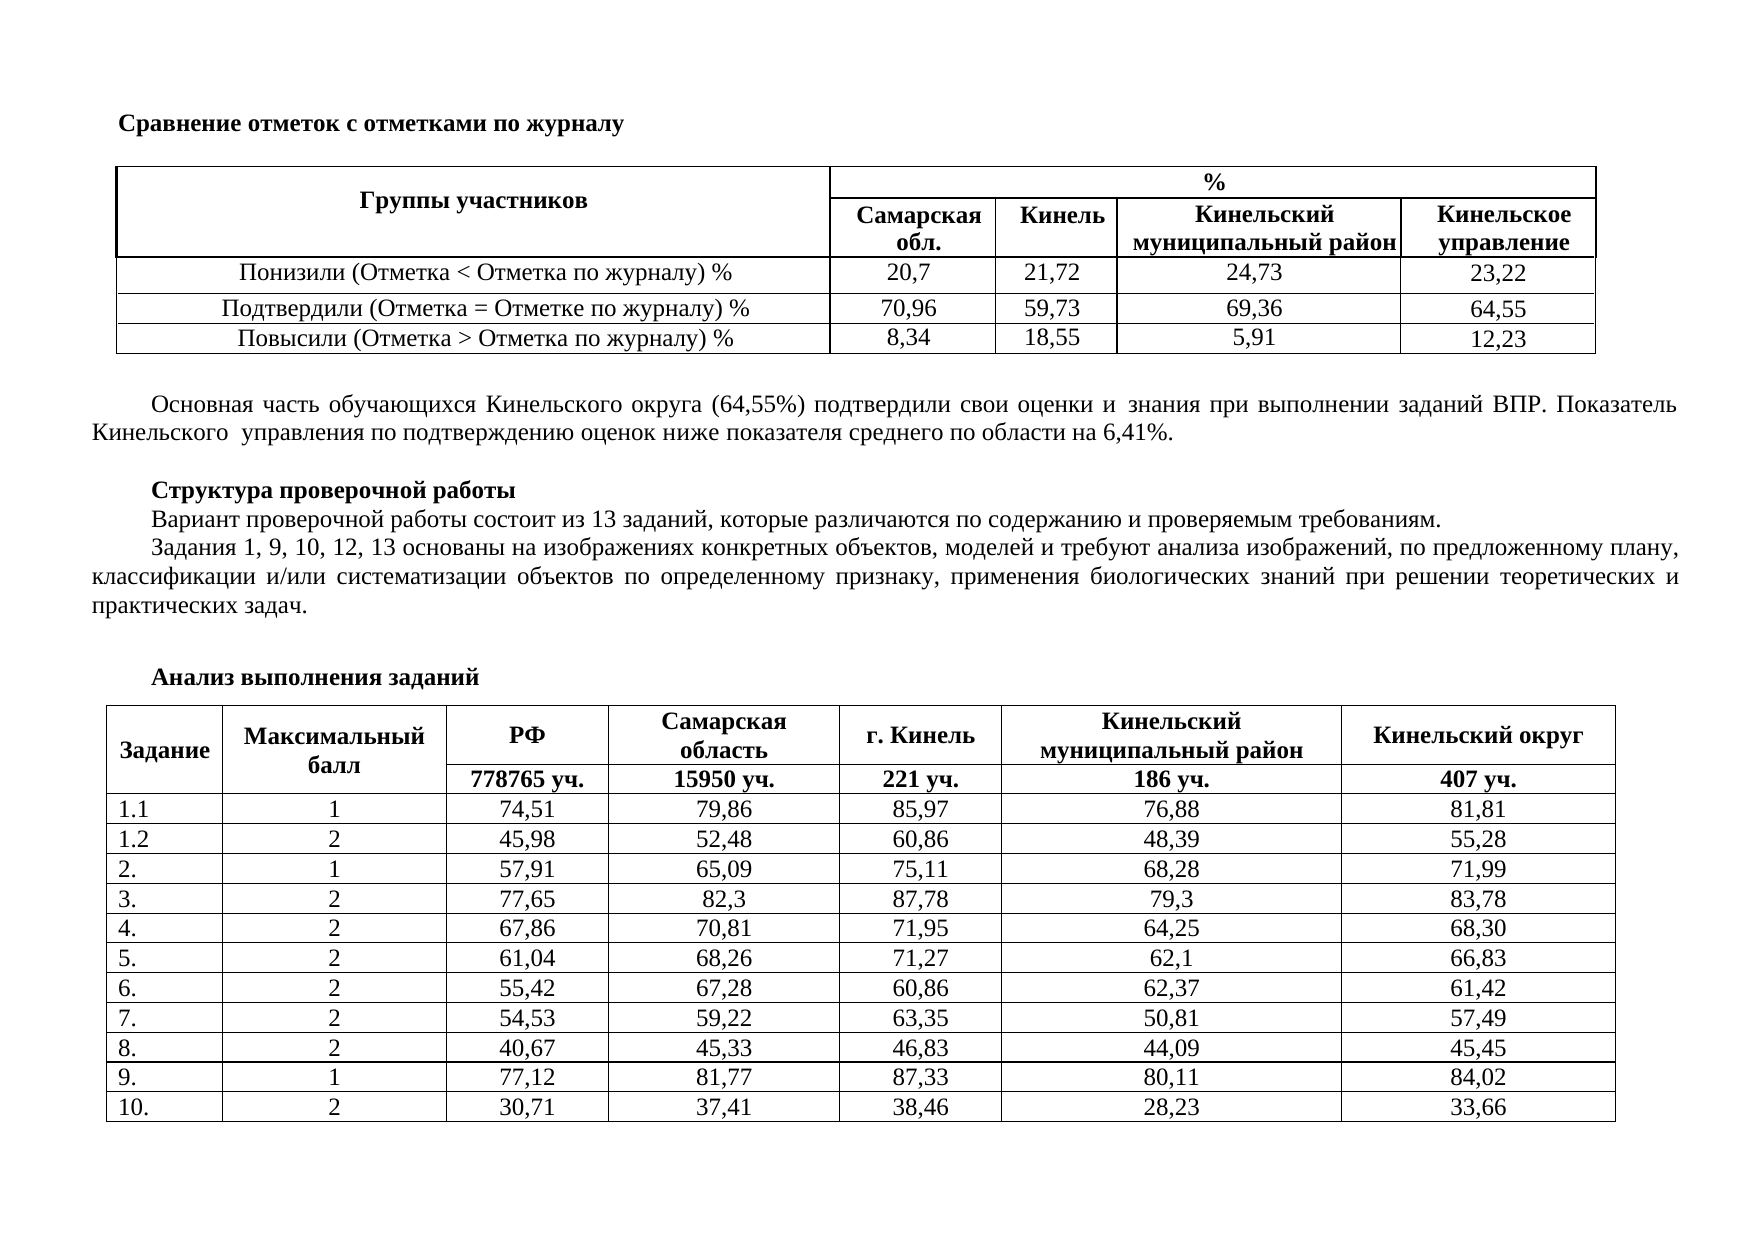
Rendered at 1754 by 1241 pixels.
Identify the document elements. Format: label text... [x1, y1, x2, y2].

subtitle Сравнение отметок с отметками по журналу [118, 108, 1681, 137]
table_header Кинельский муниципальный район [1002, 706, 1341, 763]
subtitle Анализ выполнения заданий [92, 662, 1681, 691]
table_cell 71,27 [840, 943, 1001, 972]
table_cell 60,86 [840, 824, 1001, 853]
text Структура проверочной работы [92, 475, 1681, 504]
table_cell 21,72 [996, 258, 1116, 293]
table_cell 778765 уч. [447, 765, 608, 793]
text Задания 1, 9, 10, 12, 13 основаны на изображениях конкретных объектов, моделей и требуют анализа изображений, по предложенному плану, классификации и/или систематизации объектов по определенному признаку, применения биологических знаний при решении теоретических и практических задач. [92, 532, 1681, 619]
table_cell 2 [223, 973, 446, 1002]
table_cell 79,3 [1002, 884, 1341, 912]
table_cell 67,28 [609, 973, 839, 1002]
table_header г. Кинель [840, 706, 1001, 763]
table_cell 59,73 [996, 294, 1116, 323]
table_cell 61,04 [447, 943, 608, 972]
table_cell 84,02 [1342, 1063, 1615, 1091]
table_header Кинельский округ [1342, 706, 1615, 763]
table_cell 50,81 [1002, 1003, 1341, 1032]
table_cell 65,09 [609, 854, 839, 883]
table_header Максимальный балл [223, 706, 446, 793]
table_header Группы участников [118, 167, 829, 256]
table_cell 2 [223, 914, 446, 942]
table_cell 2 [223, 1003, 446, 1032]
table_cell 8. [107, 1033, 222, 1061]
table_cell 68,28 [1002, 854, 1341, 883]
table_header РФ [447, 706, 608, 763]
table_cell 45,98 [447, 824, 608, 853]
table_header Задание [107, 706, 222, 793]
table_cell 80,11 [1002, 1063, 1341, 1091]
table_cell 67,86 [447, 914, 608, 942]
table_cell Повысили (Отметка > Отметка по журналу) % [117, 323, 829, 352]
table_cell 1.2 [107, 824, 222, 853]
table_cell 2 [223, 824, 446, 853]
table_cell 46,83 [840, 1033, 1001, 1061]
table_cell 62,1 [1002, 943, 1341, 972]
table_cell 59,22 [609, 1003, 839, 1032]
table_cell 74,51 [447, 794, 608, 823]
table_cell 12,23 [1401, 323, 1595, 352]
table_cell 2. [107, 854, 222, 883]
table_cell 77,65 [447, 884, 608, 912]
table_cell 18,55 [996, 324, 1116, 352]
table_cell 8,34 [831, 324, 995, 352]
table_cell 61,42 [1342, 973, 1615, 1002]
table_cell 7. [107, 1003, 222, 1032]
table_cell 62,37 [1002, 973, 1341, 1002]
table_cell 64,55 [1401, 293, 1595, 323]
table_cell 68,30 [1342, 914, 1615, 942]
table_cell Кинельский муниципальный район [1118, 199, 1400, 256]
table_cell 1 [223, 854, 446, 883]
table_cell 44,09 [1002, 1033, 1341, 1061]
table_cell 71,95 [840, 914, 1001, 942]
table_cell 186 уч. [1002, 765, 1341, 793]
text Вариант проверочной работы состоит из 13 заданий, которые различаются по содержанию и проверяемым требованиям. [92, 504, 1681, 532]
table_cell 45,45 [1342, 1033, 1615, 1061]
table_cell 9. [107, 1063, 222, 1091]
table_cell 70,96 [831, 294, 995, 323]
table_cell Кинель [996, 199, 1116, 256]
table_cell Подтвердили (Отметка = Отметке по журналу) % [117, 293, 829, 323]
table_cell 23,22 [1401, 256, 1595, 293]
table_cell 60,86 [840, 973, 1001, 1002]
table_cell 5,91 [1118, 324, 1400, 352]
table_cell 63,35 [840, 1003, 1001, 1032]
table_cell 24,73 [1118, 258, 1400, 293]
table_cell 68,26 [609, 943, 839, 972]
table_cell 75,11 [840, 854, 1001, 883]
table_cell 33,66 [1342, 1092, 1615, 1121]
table_cell 1 [223, 1063, 446, 1091]
table_cell 2 [223, 884, 446, 912]
table_cell 54,53 [447, 1003, 608, 1032]
table_cell 81,77 [609, 1063, 839, 1091]
table_cell 6. [107, 973, 222, 1002]
table_cell 20,7 [831, 258, 995, 293]
table_header Самарская область [609, 706, 839, 763]
table_cell 71,99 [1342, 854, 1615, 883]
table_cell 83,78 [1342, 884, 1615, 912]
table_cell 82,3 [609, 884, 839, 912]
table_header % [831, 167, 1595, 197]
table_cell 30,71 [447, 1092, 608, 1121]
table_cell 81,81 [1342, 794, 1615, 823]
table_cell 40,67 [447, 1033, 608, 1061]
table_cell 52,48 [609, 824, 839, 853]
table_cell 1 [223, 794, 446, 823]
table_cell Самарская обл. [831, 199, 995, 256]
table_cell 48,39 [1002, 824, 1341, 853]
table_cell 5. [107, 943, 222, 972]
table_cell 3. [107, 884, 222, 912]
table_cell 70,81 [609, 914, 839, 942]
table_cell 2 [223, 943, 446, 972]
table_cell 85,97 [840, 794, 1001, 823]
table_cell 55,28 [1342, 824, 1615, 853]
table_cell 76,88 [1002, 794, 1341, 823]
table_cell 28,23 [1002, 1092, 1341, 1121]
table_cell 69,36 [1118, 294, 1400, 323]
table_cell 45,33 [609, 1033, 839, 1061]
table_cell 4. [107, 914, 222, 942]
table_cell 10. [107, 1092, 222, 1121]
table_cell 79,86 [609, 794, 839, 823]
table_cell 2 [223, 1092, 446, 1121]
table_cell 57,91 [447, 854, 608, 883]
table_cell 2 [223, 1033, 446, 1061]
table_cell 1.1 [107, 794, 222, 823]
table_cell 87,33 [840, 1063, 1001, 1091]
table_cell 407 уч. [1342, 765, 1615, 793]
table_cell 15950 уч. [609, 765, 839, 793]
table_cell 77,12 [447, 1063, 608, 1091]
table_cell 221 уч. [840, 765, 1001, 793]
text Основная часть обучающихся Кинельского округа (64,55%) подтвердили свои оценки и знания при выполнении заданий ВПР. Показатель Кинельского управления по подтверждению оценок ниже показателя среднего по области на 6,41%. [92, 389, 1681, 446]
table_cell 87,78 [840, 884, 1001, 912]
table_cell 57,49 [1342, 1003, 1615, 1032]
table_cell 38,46 [840, 1092, 1001, 1121]
table_cell Понизили (Отметка < Отметка по журналу) % [117, 258, 829, 293]
table_cell 55,42 [447, 973, 608, 1002]
table_cell 37,41 [609, 1092, 839, 1121]
table_cell 64,25 [1002, 914, 1341, 942]
table_cell Кинельское управление [1402, 199, 1595, 256]
table_cell 66,83 [1342, 943, 1615, 972]
